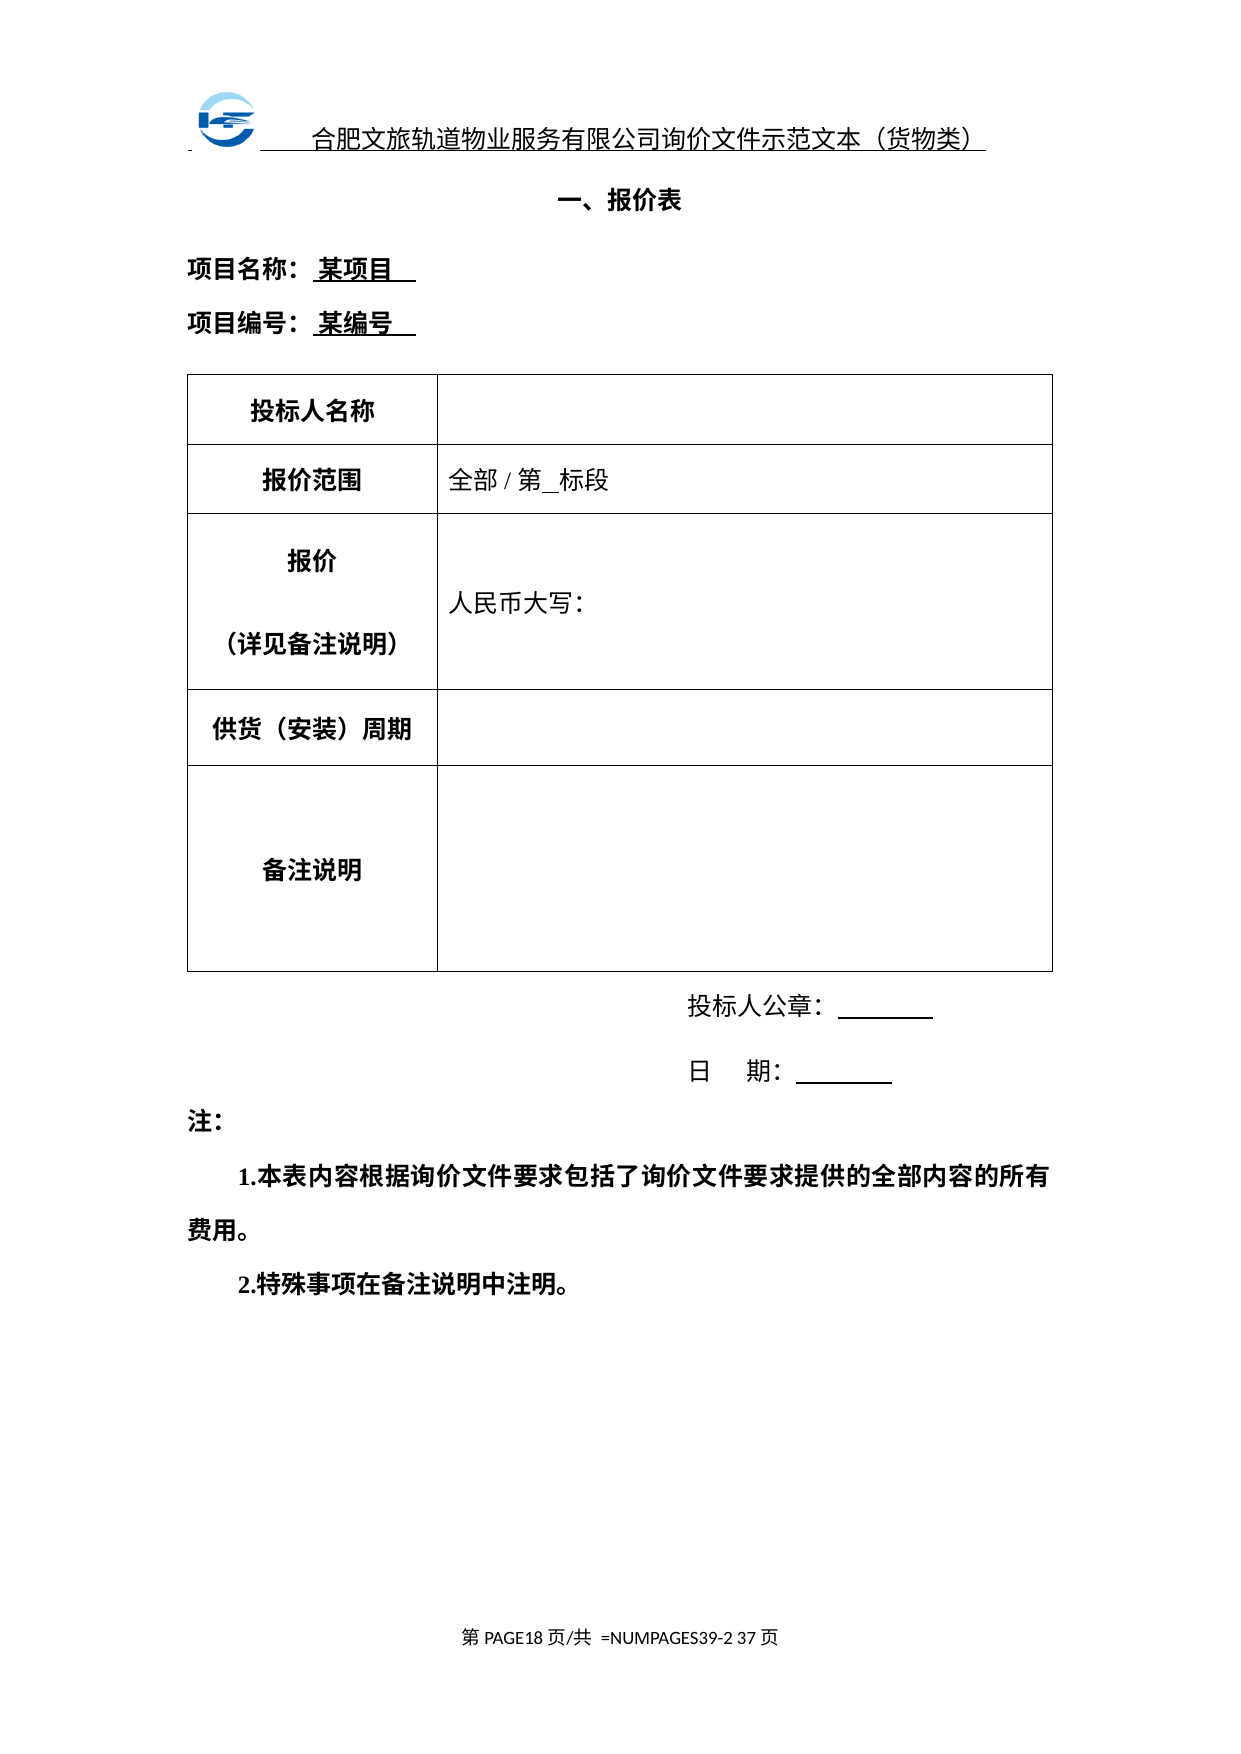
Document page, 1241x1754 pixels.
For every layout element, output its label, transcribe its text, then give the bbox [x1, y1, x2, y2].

table_header [438, 375, 1052, 443]
table_cell [438, 766, 1052, 971]
picture [192, 90, 260, 149]
table_header 投标人名称 [188, 375, 437, 443]
text 项目名称： 某项目 [187, 249, 1053, 285]
text 投标人公章： [187, 972, 1053, 1037]
text 项目编号： 某编号 [187, 303, 1053, 340]
table_cell 全部 / 第 标段 [438, 445, 1052, 513]
table_cell 报价范围 [188, 445, 437, 513]
table_cell 人民币大写： [438, 514, 1052, 689]
text 注： [187, 1102, 1053, 1138]
text 日 期： [187, 1037, 1053, 1102]
table_cell 供货（安装）周期 [188, 690, 437, 765]
list 报价表 [187, 166, 1053, 231]
text 2.特殊事项在备注说明中注明。 [187, 1265, 1053, 1301]
table_cell 报价 （详见备注说明） [188, 514, 437, 689]
table_cell [438, 690, 1052, 765]
text 1.本表内容根据询价文件要求包括了询价文件要求提供的全部内容的所有费用。 [187, 1156, 1053, 1247]
table_cell 备注说明 [188, 766, 437, 971]
